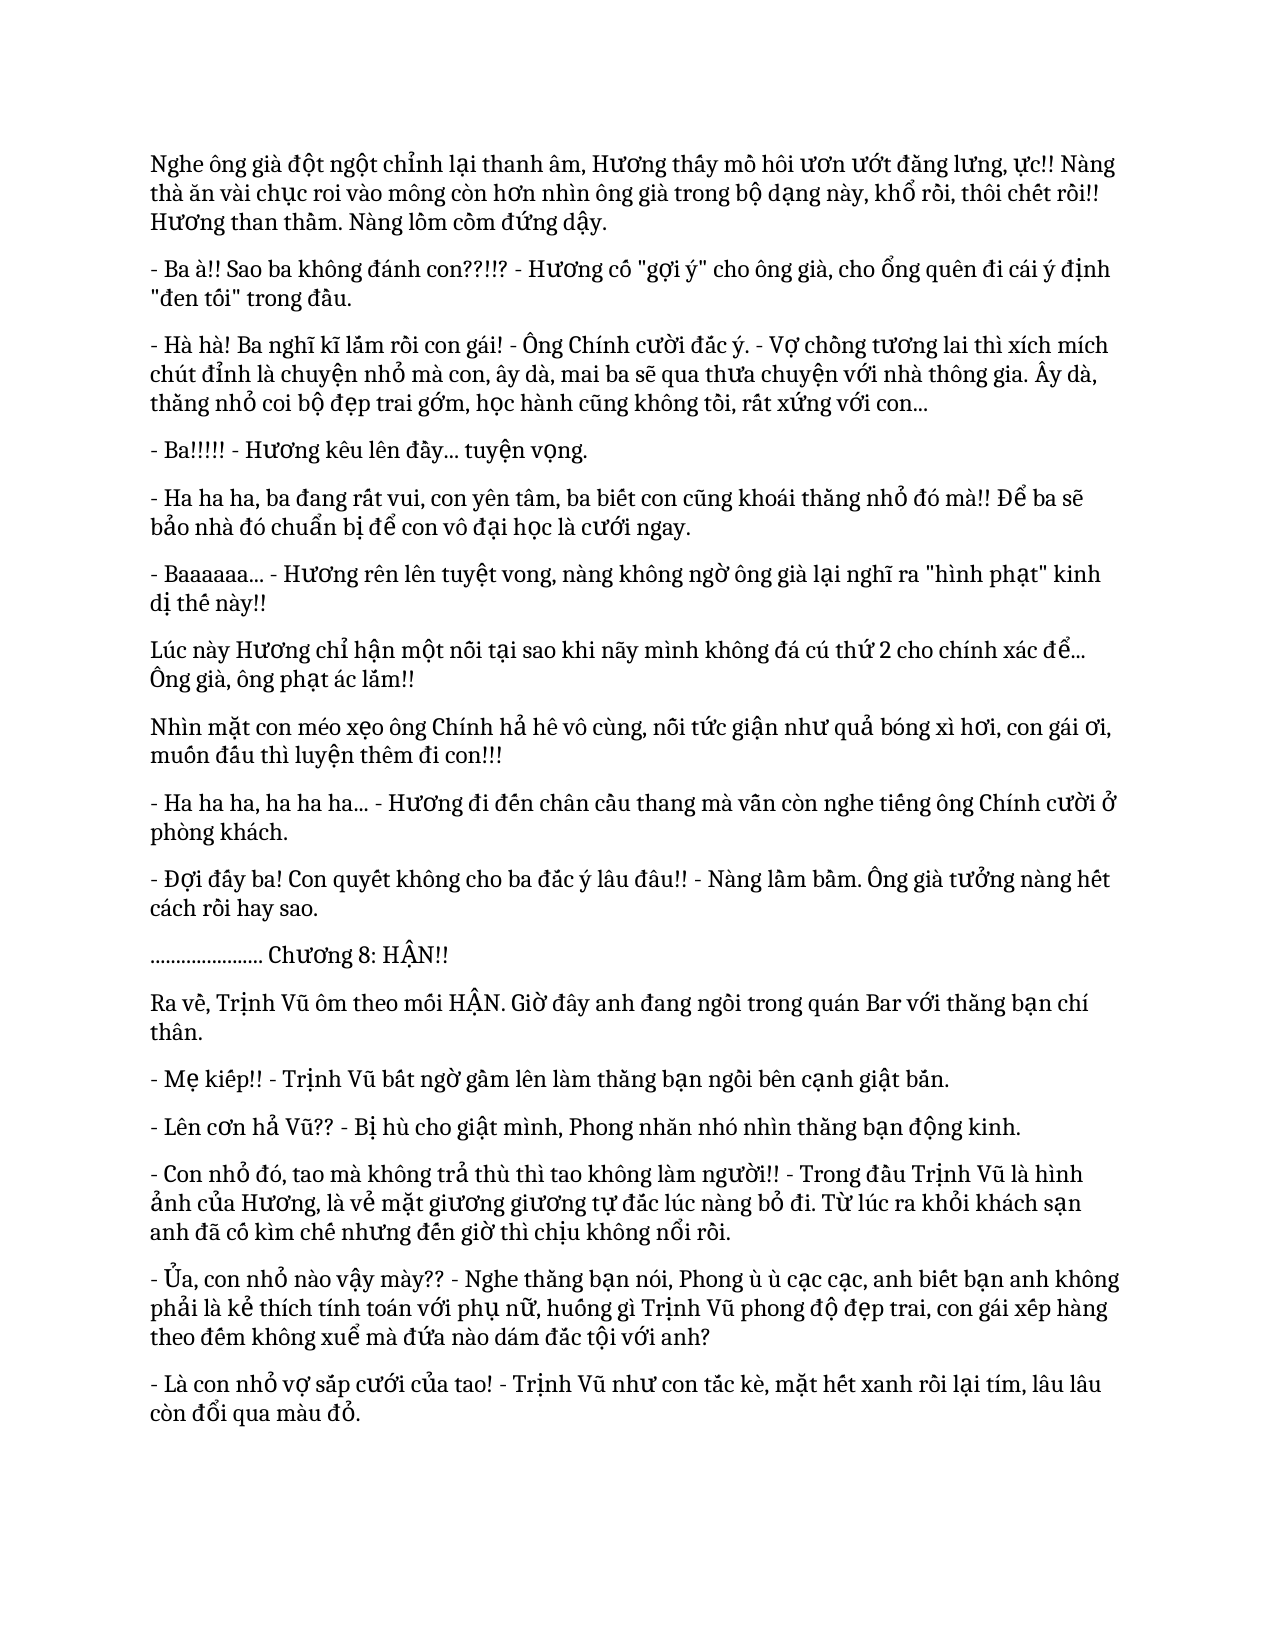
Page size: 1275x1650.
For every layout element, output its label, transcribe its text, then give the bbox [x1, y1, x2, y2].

text Lúc này Hương chỉ hận một nỗi tại sao khi nãy mình không đá cú thứ 2 cho chính xác để... Ông già, ông phạt ác lắm!! [150, 636, 1125, 694]
text - Ha ha ha, ha ha ha... - Hương đi đến chân cầu thang mà vẫn còn nghe tiếng ông Chính cười ở phòng khách. [150, 789, 1125, 846]
text - Lên cơn hả Vũ?? - Bị hù cho giật mình, Phong nhăn nhó nhìn thằng bạn động kinh. [150, 1112, 1125, 1141]
text Nghe ông già đột ngột chỉnh lại thanh âm, Hương thấy mồ hôi ươn ướt đằng lưng, ực!! Nàng thà ăn vài chục roi vào mông còn hơn nhìn ông già trong bộ dạng này, khổ rồi, thôi chết rồi!! Hương than thầm. Nàng lồm cồm đứng dậy. [150, 150, 1125, 236]
text Nhìn mặt con méo xẹo ông Chính hả hê vô cùng, nỗi tức giận như quả bóng xì hơi, con gái ơi, muốn đấu thì luyện thêm đi con!!! [150, 712, 1125, 770]
text - Ba à!! Sao ba không đánh con??!!? - Hương cố "gợi ý" cho ông già, cho ổng quên đi cái ý định "đen tối" trong đầu. [150, 255, 1125, 312]
text - Đợi đấy ba! Con quyết không cho ba đắc ý lâu đâu!! - Nàng lầm bầm. Ông già tưởng nàng hết cách rồi hay sao. [150, 865, 1125, 922]
text - Hà hà! Ba nghĩ kĩ lắm rồi con gái! - Ông Chính cười đắc ý. - Vợ chồng tương lai thì xích mích chút đỉnh là chuyện nhỏ mà con, ây dà, mai ba sẽ qua thưa chuyện với nhà thông gia. Ây dà, thằng nhỏ coi bộ đẹp trai gớm, học hành cũng không tồi, rất xứng với con... [150, 331, 1125, 417]
text - Ủa, con nhỏ nào vậy mày?? - Nghe thằng bạn nói, Phong ù ù cạc cạc, anh biết bạn anh không phải là kẻ thích tính toán với phụ nữ, huống gì Trịnh Vũ phong độ đẹp trai, con gái xếp hàng theo đếm không xuể mà đứa nào dám đắc tội với anh? [150, 1265, 1125, 1351]
text - Baaaaaa... - Hương rên lên tuyệt vong, nàng không ngờ ông già lại nghĩ ra "hình phạt" kinh dị thế này!! [150, 560, 1125, 617]
text - Mẹ kiếp!! - Trịnh Vũ bất ngờ gầm lên làm thằng bạn ngồi bên cạnh giật bắn. [150, 1065, 1125, 1094]
text ...................... Chương 8: HẬN!! [150, 941, 1125, 970]
text - Ba!!!!! - Hương kêu lên đầy... tuyện vọng. [150, 436, 1125, 465]
text - Ha ha ha, ba đang rất vui, con yên tâm, ba biết con cũng khoái thằng nhỏ đó mà!! Để ba sẽ bảo nhà đó chuẩn bị để con vô đại học là cưới ngay. [150, 484, 1125, 541]
text - Là con nhỏ vợ sắp cưới của tao! - Trịnh Vũ như con tắc kè, mặt hết xanh rồi lại tím, lâu lâu còn đổi qua màu đỏ. [150, 1370, 1125, 1427]
text - Con nhỏ đó, tao mà không trả thù thì tao không làm người!! - Trong đầu Trịnh Vũ là hình ảnh của Hương, là vẻ mặt giương giương tự đắc lúc nàng bỏ đi. Từ lúc ra khỏi khách sạn anh đã cố kìm chế nhưng đến giờ thì chịu không nổi rồi. [150, 1160, 1125, 1246]
text Ra về, Trịnh Vũ ôm theo mối HẬN. Giờ đây anh đang ngồi trong quán Bar với thằng bạn chí thân. [150, 989, 1125, 1046]
